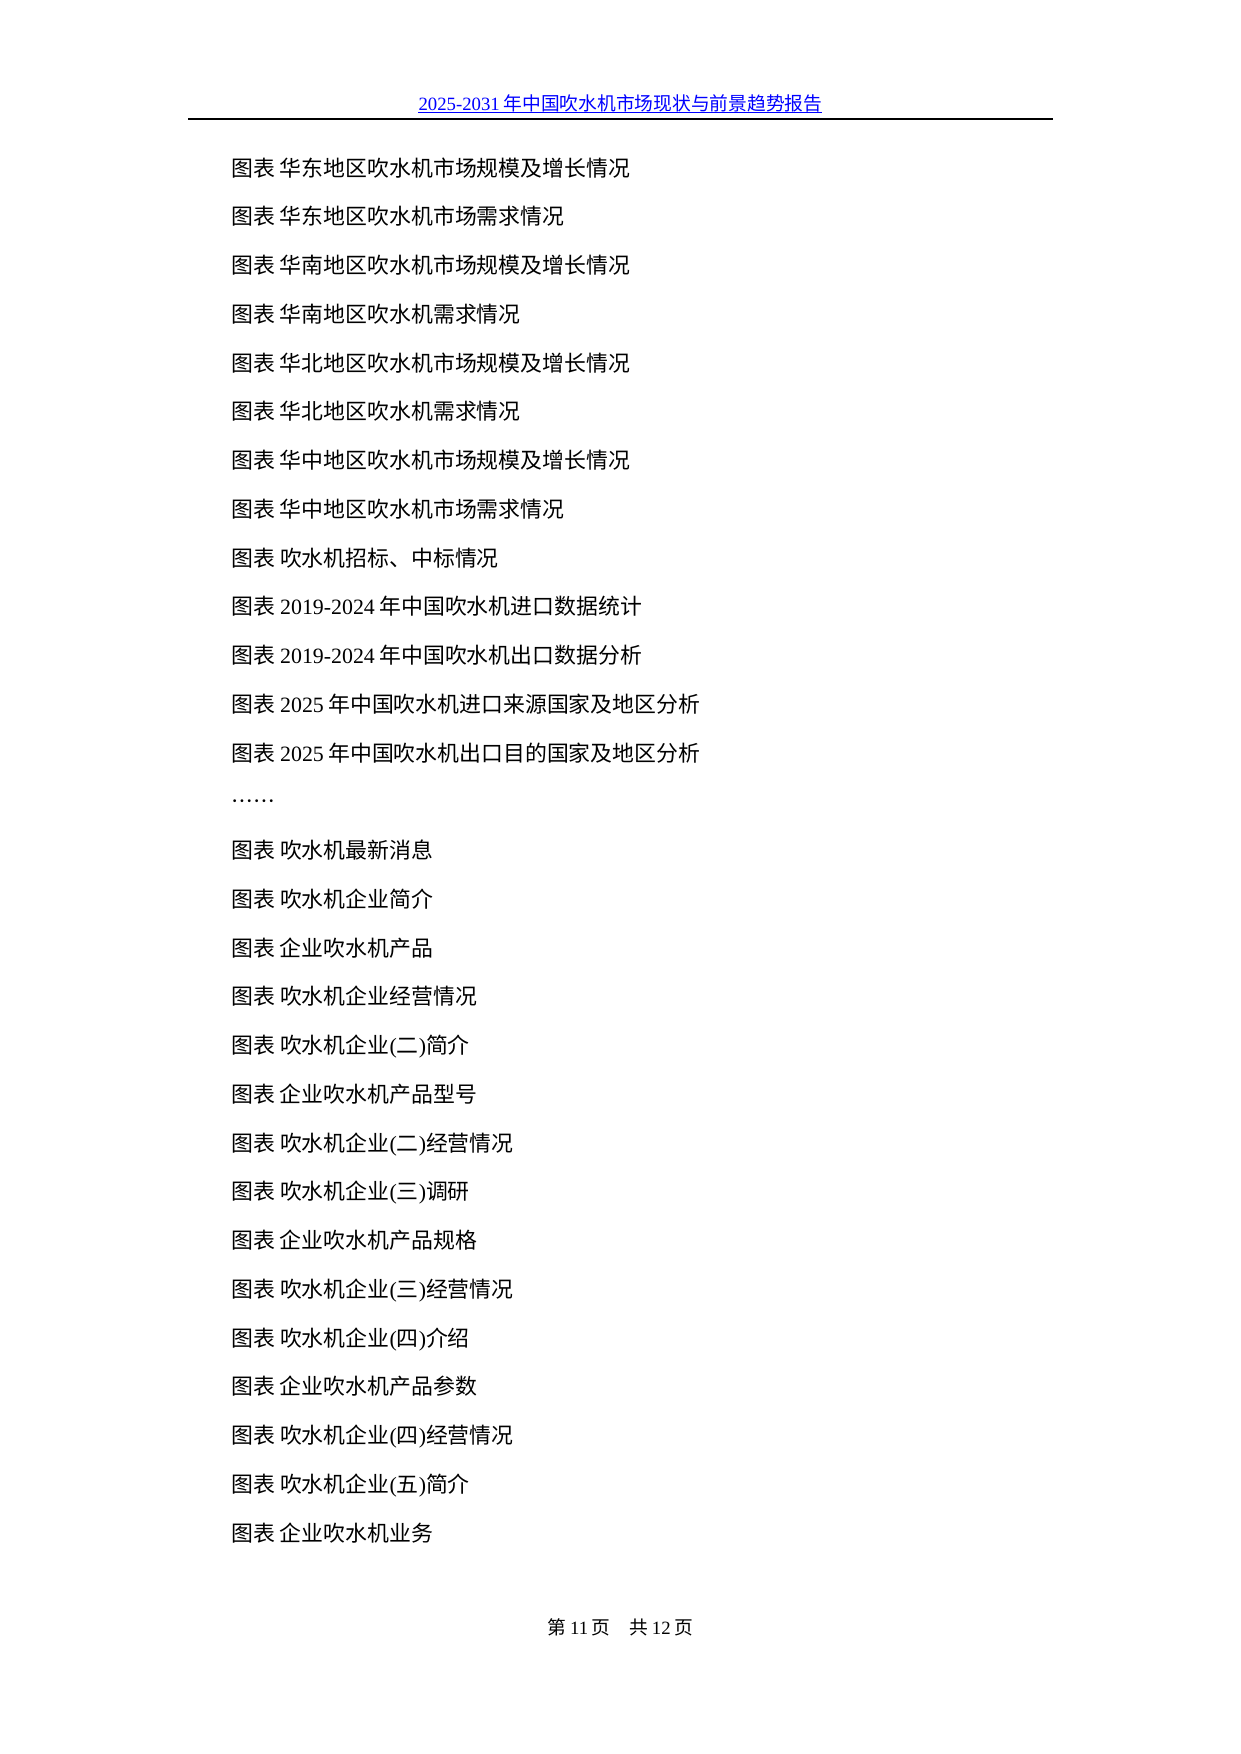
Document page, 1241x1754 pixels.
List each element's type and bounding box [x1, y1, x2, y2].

text [187, 150, 1053, 1548]
